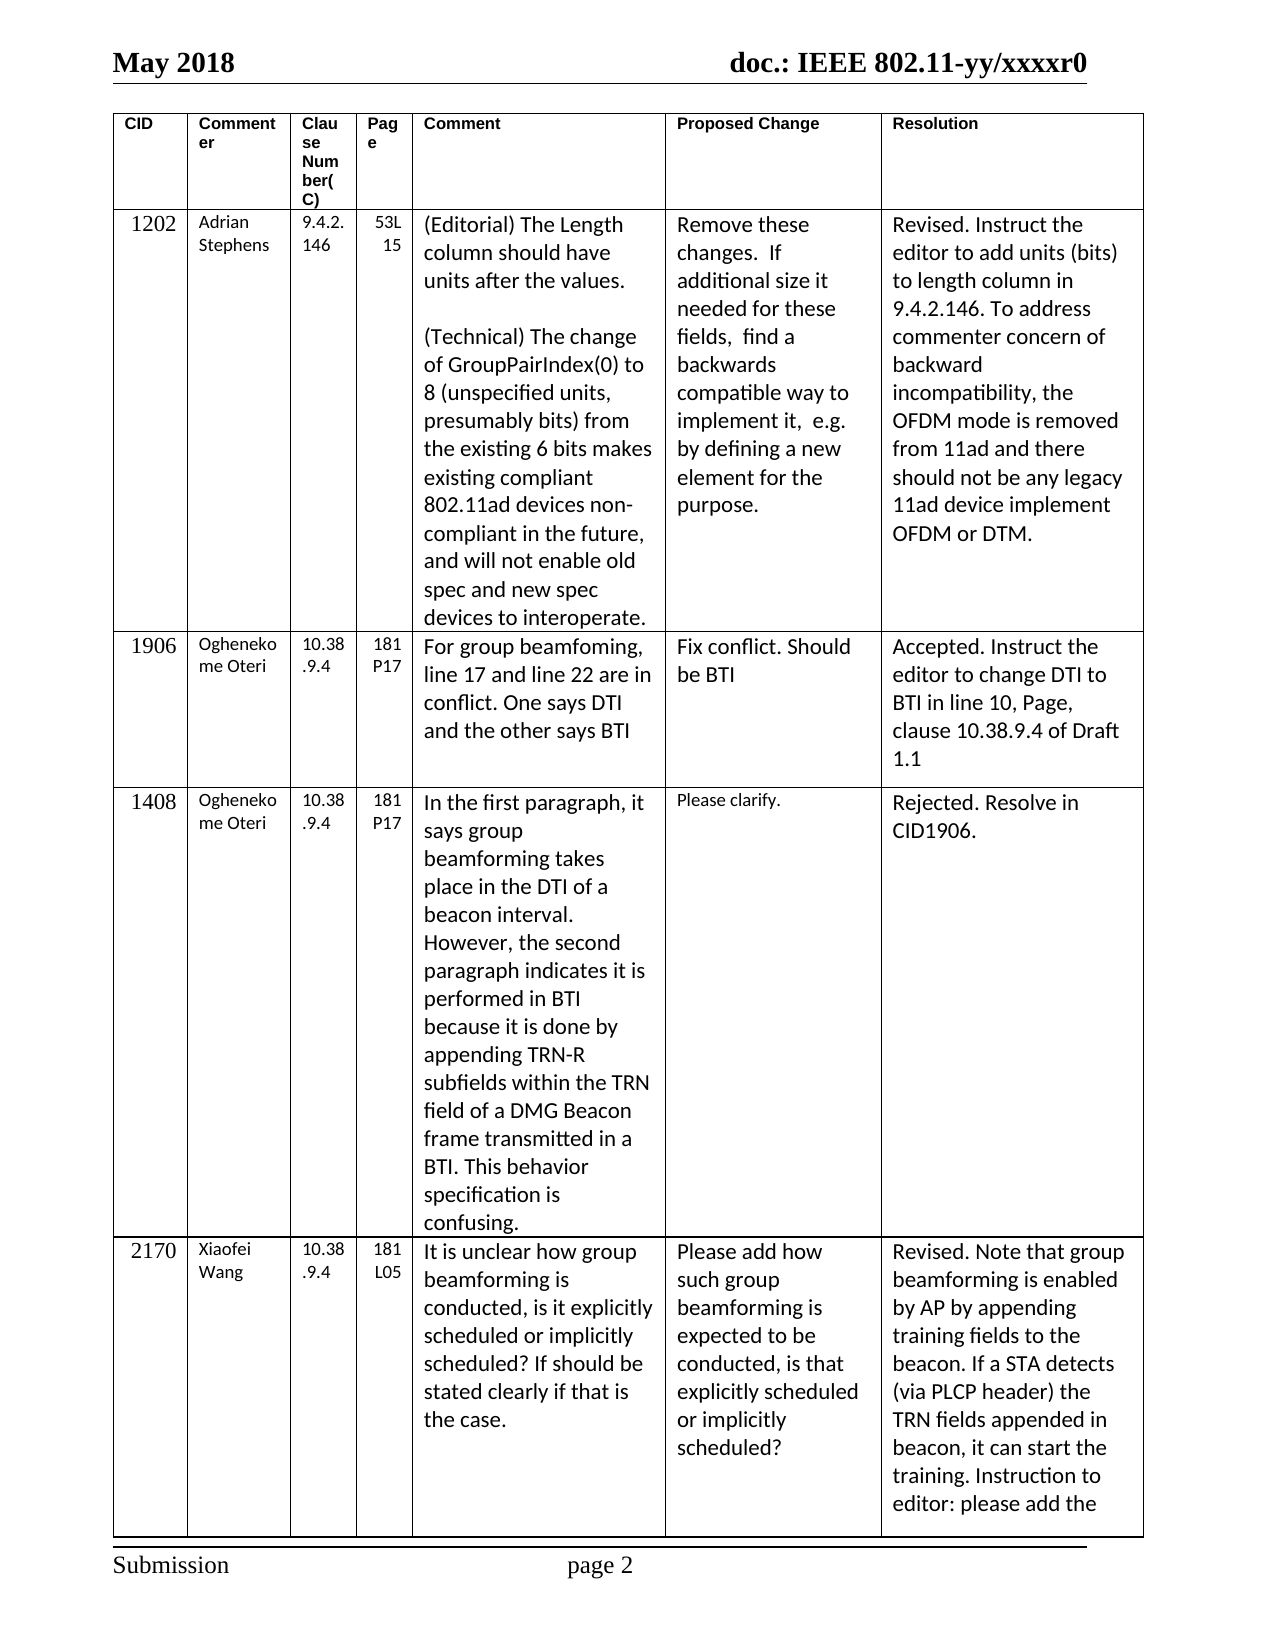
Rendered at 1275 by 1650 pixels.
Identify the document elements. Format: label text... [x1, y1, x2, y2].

table_cell 1202 [114, 210, 187, 631]
table_header CID [114, 114, 187, 209]
table_header Comment [413, 114, 665, 209]
table_header Clause Number(C) [291, 114, 356, 209]
table_cell 53L15 [357, 210, 412, 631]
table_cell 181P17 [357, 788, 412, 1236]
table_cell 1408 [114, 788, 187, 1236]
table_cell Revised. Instruct the editor to add units (bits) to length column in 9.4.2.146. To address commenter concern of backward incompatibility, the OFDM mode is removed from 11ad and there should not be any legacy 11ad device implement OFDM or DTM. [882, 210, 1143, 631]
table_cell 9.4.2.146 [291, 210, 356, 631]
table_cell 2170 [114, 1238, 187, 1536]
table_header Page [357, 114, 412, 209]
table_header Resolution [882, 114, 1143, 209]
table_cell 10.38.9.4 [291, 788, 356, 1236]
table_cell 181L05 [357, 1238, 412, 1536]
table_cell Xiaofei Wang [188, 1238, 290, 1536]
table_cell Remove these changes. If additional size it needed for these fields, find a backwards compatible way to implement it, e.g. by defining a new element for the purpose. [666, 210, 881, 631]
table_cell 10.38.9.4 [291, 632, 356, 787]
table_cell Oghenekome Oteri [188, 788, 290, 1236]
table_cell Adrian Stephens [188, 210, 290, 631]
table_cell 181P17 [357, 632, 412, 787]
table_cell (Editorial) The Length column should have units after the values. (Technical) The change of GroupPairIndex(0) to 8 (unspecified units, presumably bits) from the existing 6 bits makes existing compliant 802.11ad devices non-compliant in the future, and will not enable old spec and new spec devices to interoperate. [413, 210, 665, 631]
table_cell Rejected. Resolve in CID1906. [882, 788, 1143, 1236]
table_cell Accepted. Instruct the editor to change DTI to BTI in line 10, Page, clause 10.38.9.4 of Draft 1.1 [882, 632, 1143, 787]
table_cell In the first paragraph, it says group beamforming takes place in the DTI of a beacon interval. However, the second paragraph indicates it is performed in BTI because it is done by appending TRN-R subfields within the TRN field of a DMG Beacon frame transmitted in a BTI. This behavior specification is confusing. [413, 788, 665, 1236]
table_cell Please clarify. [666, 788, 881, 1236]
table_cell Please add how such group beamforming is expected to be conducted, is that explicitly scheduled or implicitly scheduled? [666, 1238, 881, 1536]
table_cell Fix conflict. Should be BTI [666, 632, 881, 787]
table_header Commenter [188, 114, 290, 209]
table_cell For group beamfoming, line 17 and line 22 are in conflict. One says DTI and the other says BTI [413, 632, 665, 787]
table_cell Oghenekome Oteri [188, 632, 290, 787]
table_header Proposed Change [666, 114, 881, 209]
table_cell 1906 [114, 632, 187, 787]
table_cell 10.38.9.4 [291, 1238, 356, 1536]
